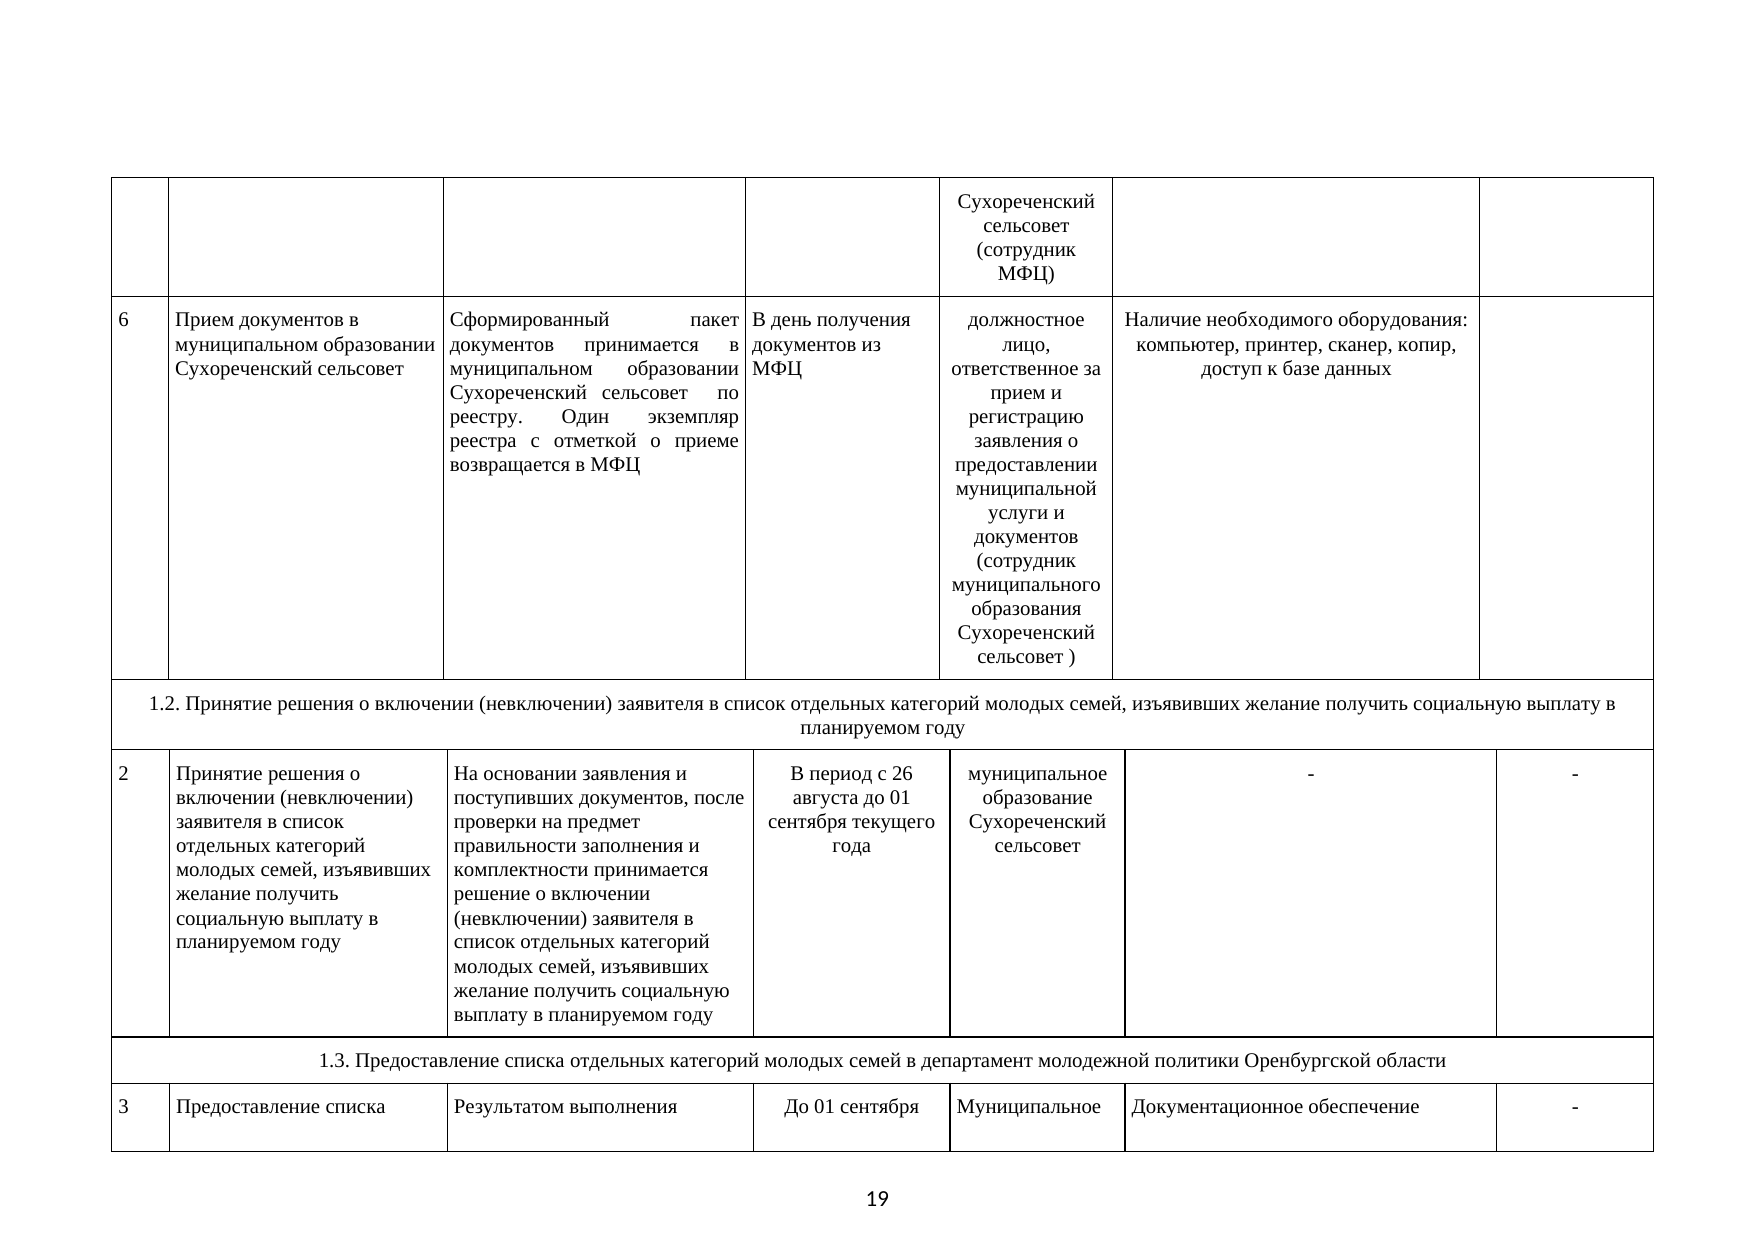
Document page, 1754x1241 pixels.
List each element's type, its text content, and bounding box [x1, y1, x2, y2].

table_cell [448, 1084, 753, 1151]
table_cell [951, 1084, 1124, 1151]
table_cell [170, 1084, 447, 1151]
table_cell - [1497, 1084, 1653, 1151]
table_cell должностное лицо, ответственное за прием и регистрацию заявления о предоставлении муниципальной услуги и документов (сотрудник муниципального образования Сухореченский сельсовет ) [940, 297, 1112, 679]
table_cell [169, 178, 443, 296]
table_cell [1480, 297, 1653, 679]
table_cell В день получения документов из МФЦ [746, 297, 939, 679]
table_cell - [1497, 750, 1653, 1036]
table_cell Принятие решения о включении (невключении) заявителя в список отдельных категорий молодых семей, изъявивших желание получить социальную выплату в планируемом году [170, 750, 447, 1036]
table_cell Наличие необходимого оборудования: компьютер, принтер, сканер, копир, доступ к базе данных [1113, 297, 1479, 679]
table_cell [1113, 178, 1479, 296]
table_cell 6 [112, 297, 168, 679]
table_cell На основании заявления и поступивших документов, после проверки на предмет правильности заполнения и комплектности принимается решение о включении (невключении) заявителя в список отдельных категорий молодых семей, изъявивших желание получить социальную выплату в планируемом году [448, 750, 753, 1036]
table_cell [754, 1084, 949, 1151]
table_cell 1.2. Принятие решения о включении (невключении) заявителя в список отдельных категорий молодых семей, изъявивших желание получить социальную выплату в планируемом году [112, 680, 1653, 749]
table_cell 1.3. Предоставление списка отдельных категорий молодых семей в департамент молодежной политики Оренбургской области [112, 1038, 1653, 1083]
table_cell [444, 178, 745, 296]
table_cell 3 [112, 1084, 169, 1151]
table_cell муниципальное образование Сухореченский сельсовет [951, 750, 1124, 1036]
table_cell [1126, 1084, 1496, 1151]
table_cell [940, 178, 1112, 296]
table_cell - [1126, 750, 1496, 1036]
table_cell 5 [112, 178, 168, 296]
table_cell - [1480, 178, 1653, 296]
table_cell Сформированный пакет документов принимается в муниципальном образовании Сухореченский сельсовет по реестру. Один экземпляр реестра с отметкой о приеме возвращается в МФЦ [444, 297, 745, 679]
table_cell В период с 26 августа до 01 сентября текущего года [754, 750, 949, 1036]
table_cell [746, 178, 939, 296]
table_cell Прием документов в муниципальном образовании Сухореченский сельсовет [169, 297, 443, 679]
table_cell 2 [112, 750, 169, 1036]
